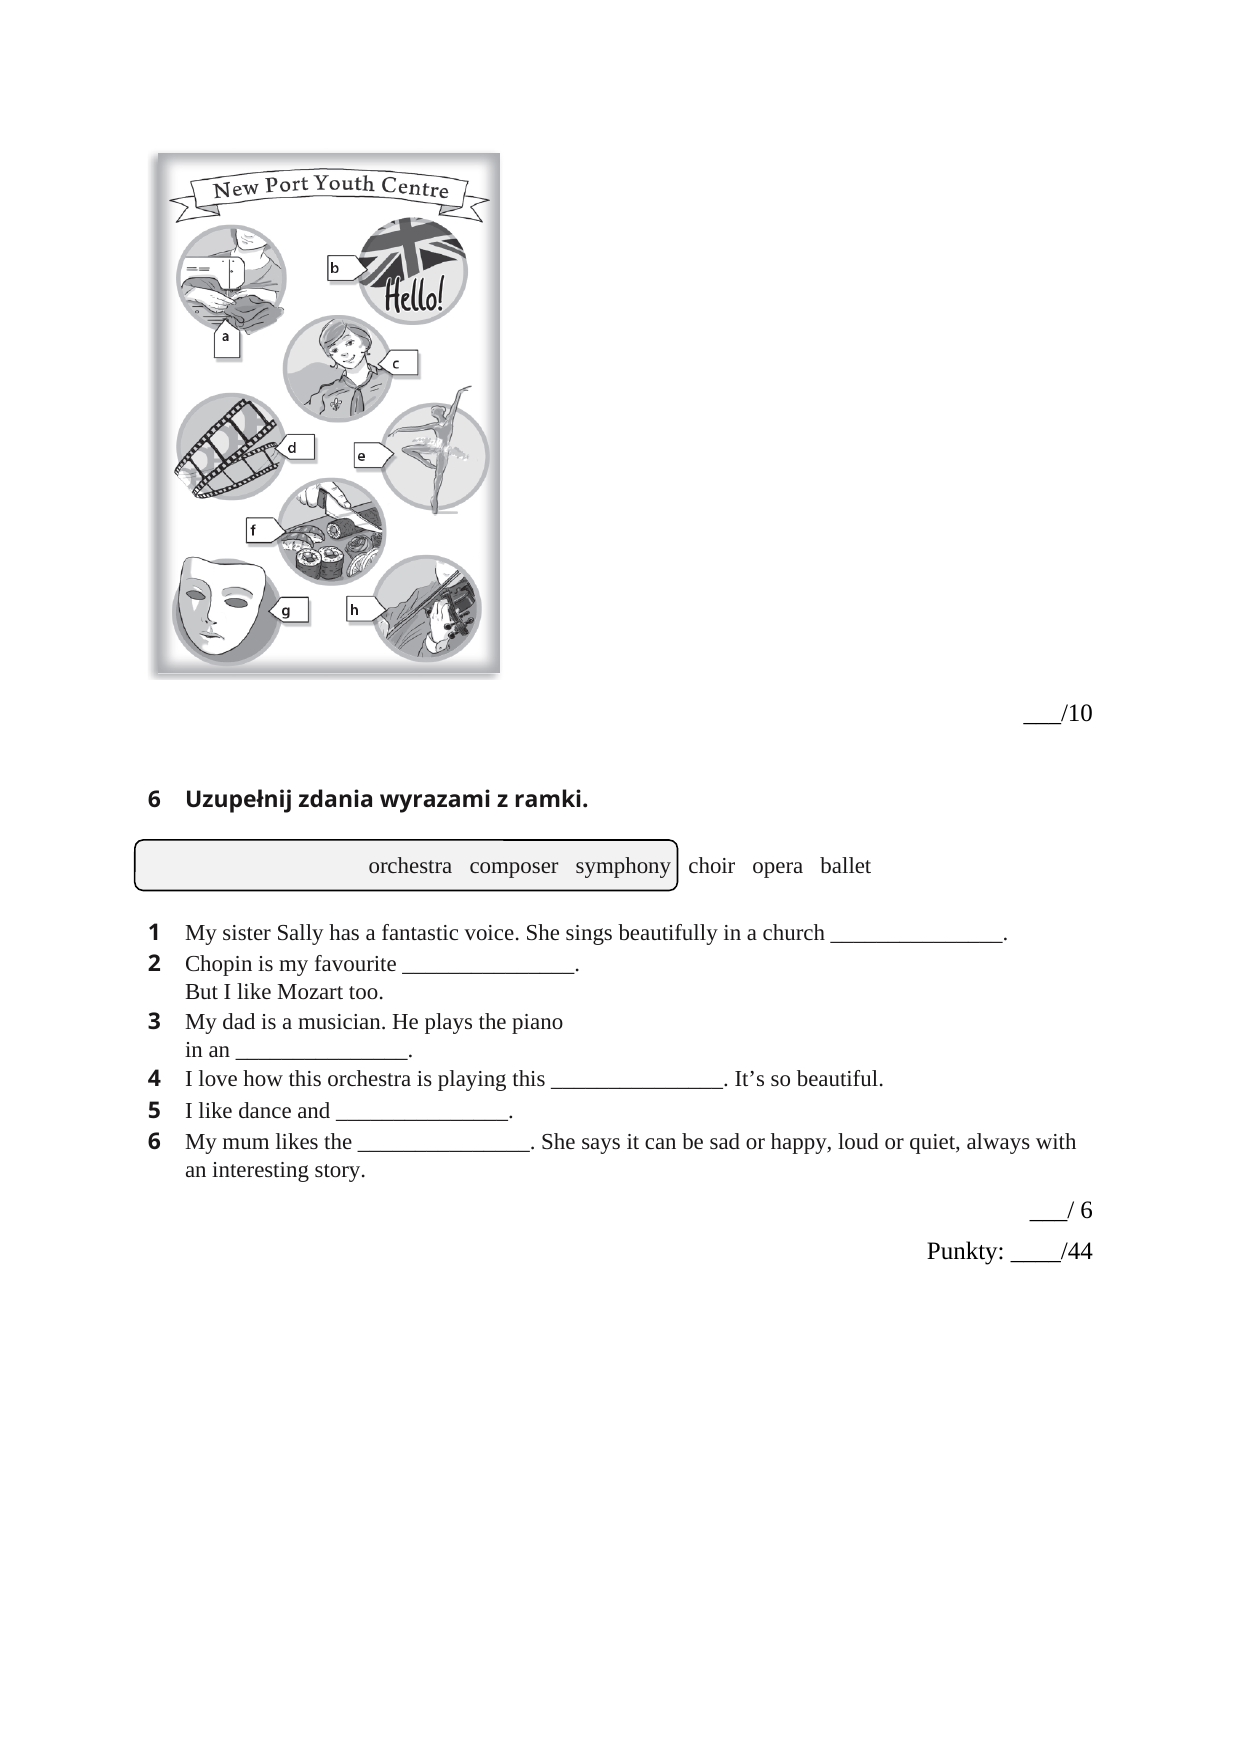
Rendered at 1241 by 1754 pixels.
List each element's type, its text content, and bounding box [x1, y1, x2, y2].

text 4 I love how this orchestra is playing this _______________. It’s so beautiful. [148, 1062, 1093, 1093]
text 6 My mum likes the _______________. She says it can be sad or happy, loud or quiet, always with an interesting story. [148, 1125, 1093, 1182]
text ___/10 [148, 698, 1093, 727]
text orchestra composer symphony choir opera ballet [148, 852, 1093, 878]
text 3 My dad is a musician. He plays the piano in an _______________. [148, 1005, 1093, 1062]
text 6 Uzupełnij zdania wyrazami z ramki. [148, 783, 1093, 814]
text ___/ 6 [148, 1195, 1093, 1224]
text 2 Chopin is my favourite _______________. But I like Mozart too. [148, 947, 1093, 1005]
text 1 My sister Sally has a fantastic voice. She sings beautifully in a church _______________. [148, 916, 1093, 947]
text 5 I like dance and _______________. [148, 1093, 1093, 1125]
text Punkty: ____/44 [148, 1236, 1093, 1265]
